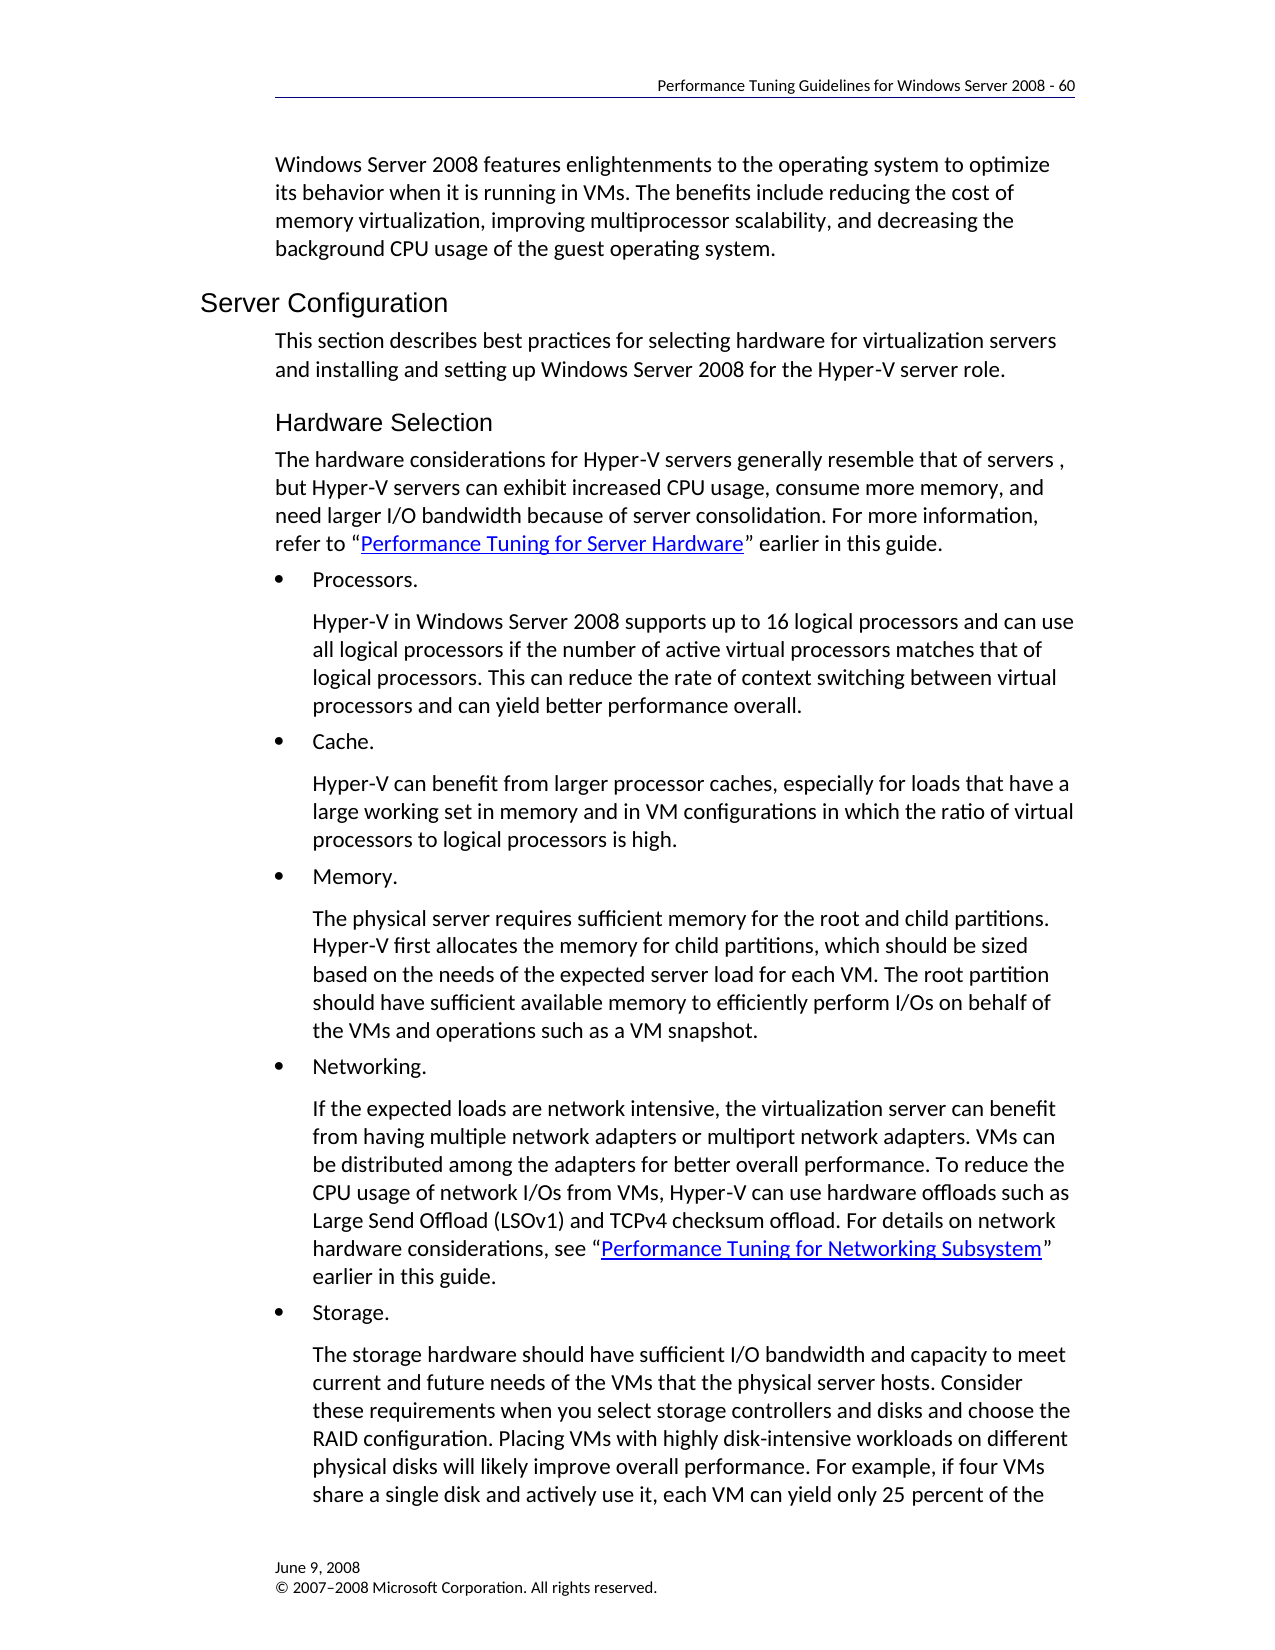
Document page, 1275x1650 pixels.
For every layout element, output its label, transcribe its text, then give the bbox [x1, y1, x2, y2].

text Windows Server 2008 features enlightenments to the operating system to optimize its behavior when it is running in VMs. The benefits include reducing the cost of memory virtualization, improving multiprocessor scalability, and decreasing the background CPU usage of the guest operating system. [275, 150, 1075, 262]
list Cache. [275, 727, 1075, 756]
subtitle Server Configuration [200, 287, 1075, 318]
text Hyper-V can benefit from larger processor caches, especially for loads that have a large working set in memory and in VM configurations in which the ratio of virtual processors to logical processors is high. [312, 769, 1075, 853]
list Memory. [275, 862, 1075, 890]
list Storage. [275, 1298, 1075, 1326]
text If the expected loads are network intensive, the virtualization server can benefit from having multiple network adapters or multiport network adapters. VMs can be distributed among the adapters for better overall performance. To reduce the CPU usage of network I/Os from VMs, Hyper-V can use hardware offloads such as Large Send Offload (LSOv1) and TCPv4 checksum offload. For details on network hardware considerations, see “Performance Tuning for Networking Subsystem” earlier in this guide. [312, 1094, 1075, 1290]
text This section describes best practices for selecting hardware for virtualization servers and installing and setting up Windows Server 2008 for the Hyper-V server role. [275, 327, 1075, 383]
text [312, 1340, 1075, 1508]
list Processors. [275, 565, 1075, 593]
list Networking. [275, 1052, 1075, 1080]
subtitle Hardware Selection [275, 408, 1075, 436]
text The hardware considerations for Hyper-V servers generally resemble that of servers , but Hyper-V servers can exhibit increased CPU usage, consume more memory, and need larger I/O bandwidth because of server consolidation. For more information, refer to “Performance Tuning for Server Hardware” earlier in this guide. [275, 445, 1075, 557]
text The physical server requires sufficient memory for the root and child partitions. Hyper-V first allocates the memory for child partitions, which should be sized based on the needs of the expected server load for each VM. The root partition should have sufficient available memory to efficiently perform I/Os on behalf of the VMs and operations such as a VM snapshot. [312, 904, 1075, 1044]
text Hyper-V in Windows Server 2008 supports up to 16 logical processors and can use all logical processors if the number of active virtual processors matches that of logical processors. This can reduce the rate of context switching between virtual processors and can yield better performance overall. [312, 607, 1075, 719]
